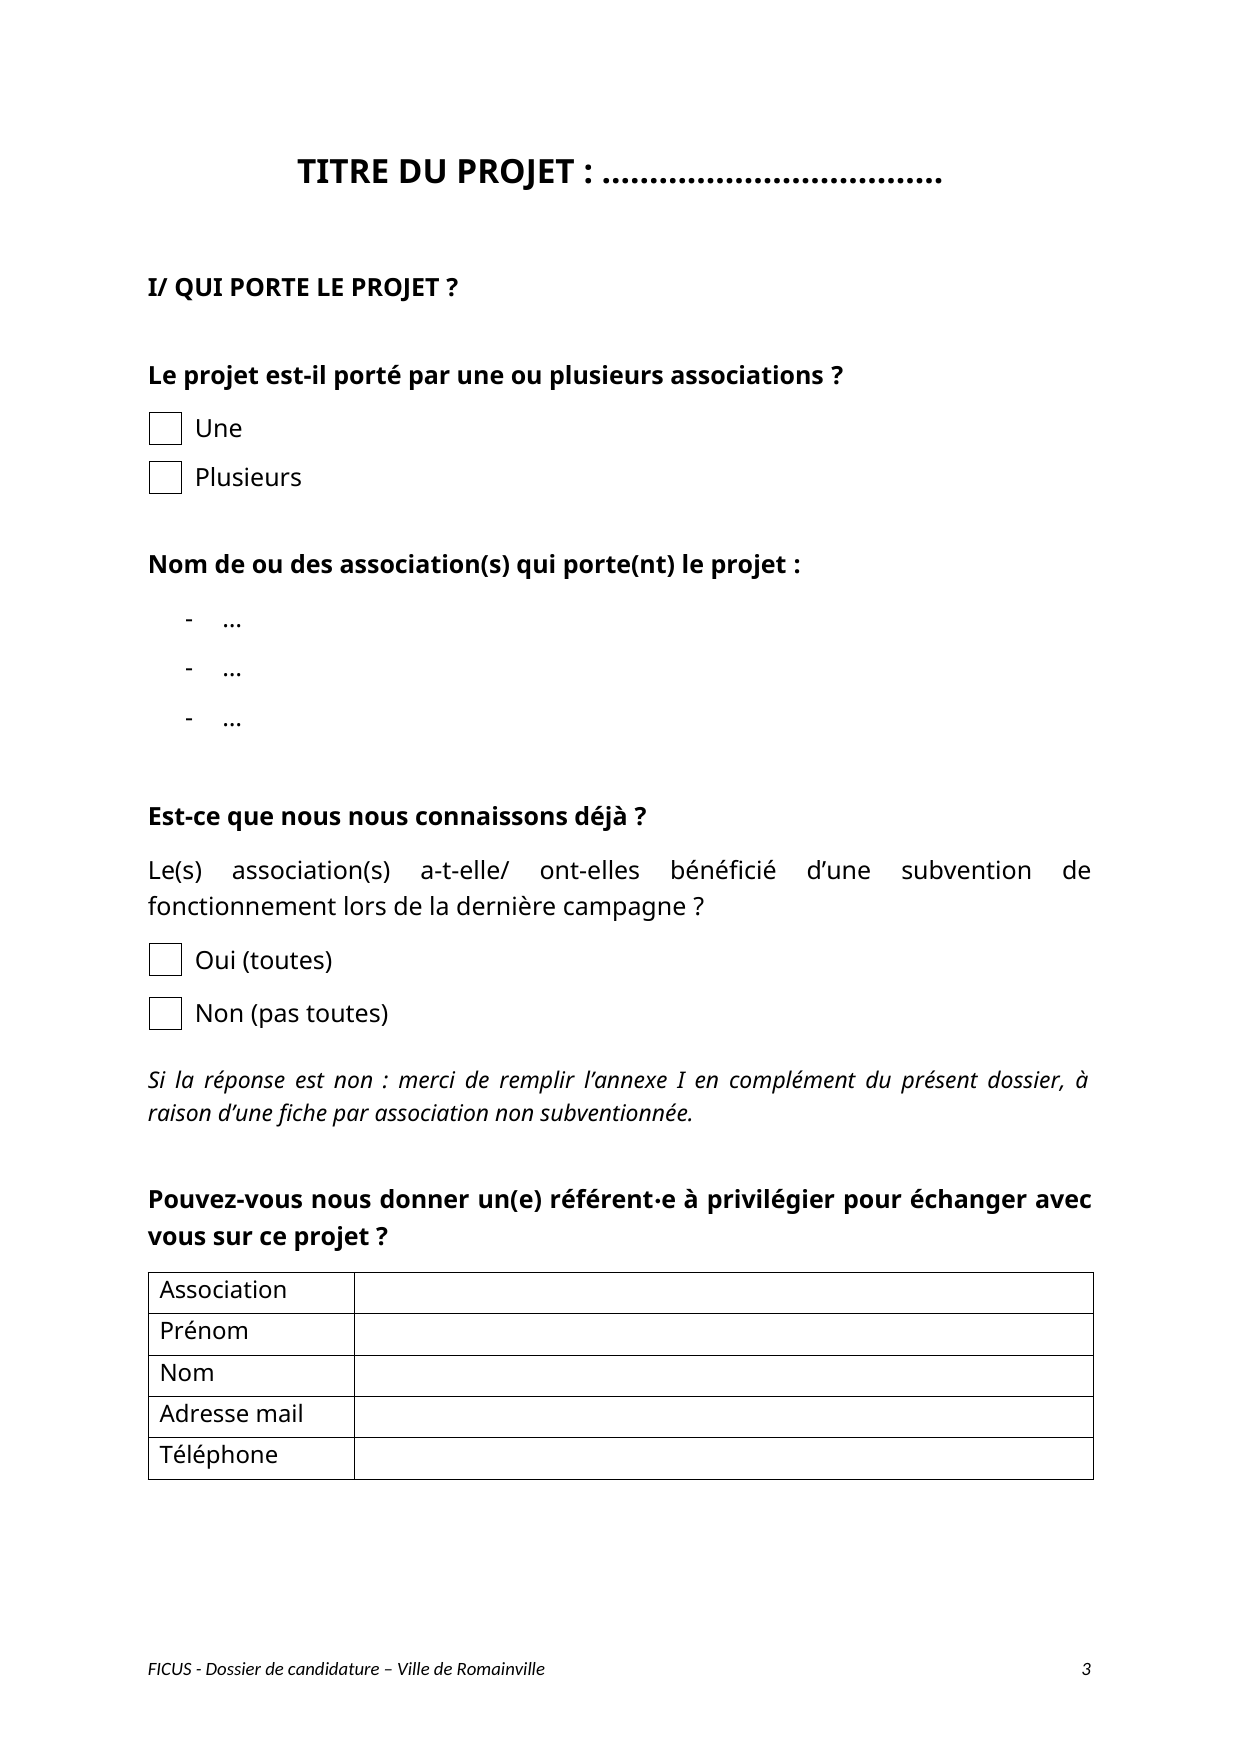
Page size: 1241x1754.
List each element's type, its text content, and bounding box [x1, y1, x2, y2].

text Si la réponse est non : merci de remplir l’annexe I en complément du présent dossier, à raison d’une fiche par association non subventionnée. [148, 1064, 1093, 1129]
text Plusieurs [148, 460, 1093, 494]
text Le projet est-il porté par une ou plusieurs associations ? [148, 357, 1093, 391]
table_cell Téléphone [149, 1438, 354, 1478]
text Pouvez-vous nous donner un(e) référent·e à privilégier pour échanger avec vous sur ce projet ? [148, 1182, 1093, 1252]
text Le(s) association(s) a-t-elle/ ont-elles bénéficié d’une subvention de fonctionnement lors de la dernière campagne ? [148, 852, 1093, 923]
list … [185, 650, 1093, 684]
table_cell Prénom [149, 1314, 354, 1354]
table_cell [355, 1438, 1093, 1478]
table_cell [355, 1397, 1093, 1437]
text Une [148, 411, 1093, 445]
text TITRE DU PROJET : ……………………………… [148, 148, 1093, 193]
text Oui (toutes) [148, 942, 1093, 977]
table_header Association [149, 1273, 354, 1313]
text I/ QUI PORTE LE PROJET ? [148, 270, 1093, 304]
text Non (pas toutes) [148, 996, 1093, 1030]
list … [185, 601, 1093, 635]
list … [185, 699, 1093, 733]
text Nom de ou des association(s) qui porte(nt) le projet : [148, 547, 1093, 581]
table_cell Adresse mail [149, 1397, 354, 1437]
table_cell Nom [149, 1356, 354, 1396]
text Est-ce que nous nous connaissons déjà ? [148, 799, 1093, 833]
table_cell [355, 1356, 1093, 1396]
table_header [355, 1273, 1093, 1313]
table_cell [355, 1314, 1093, 1354]
